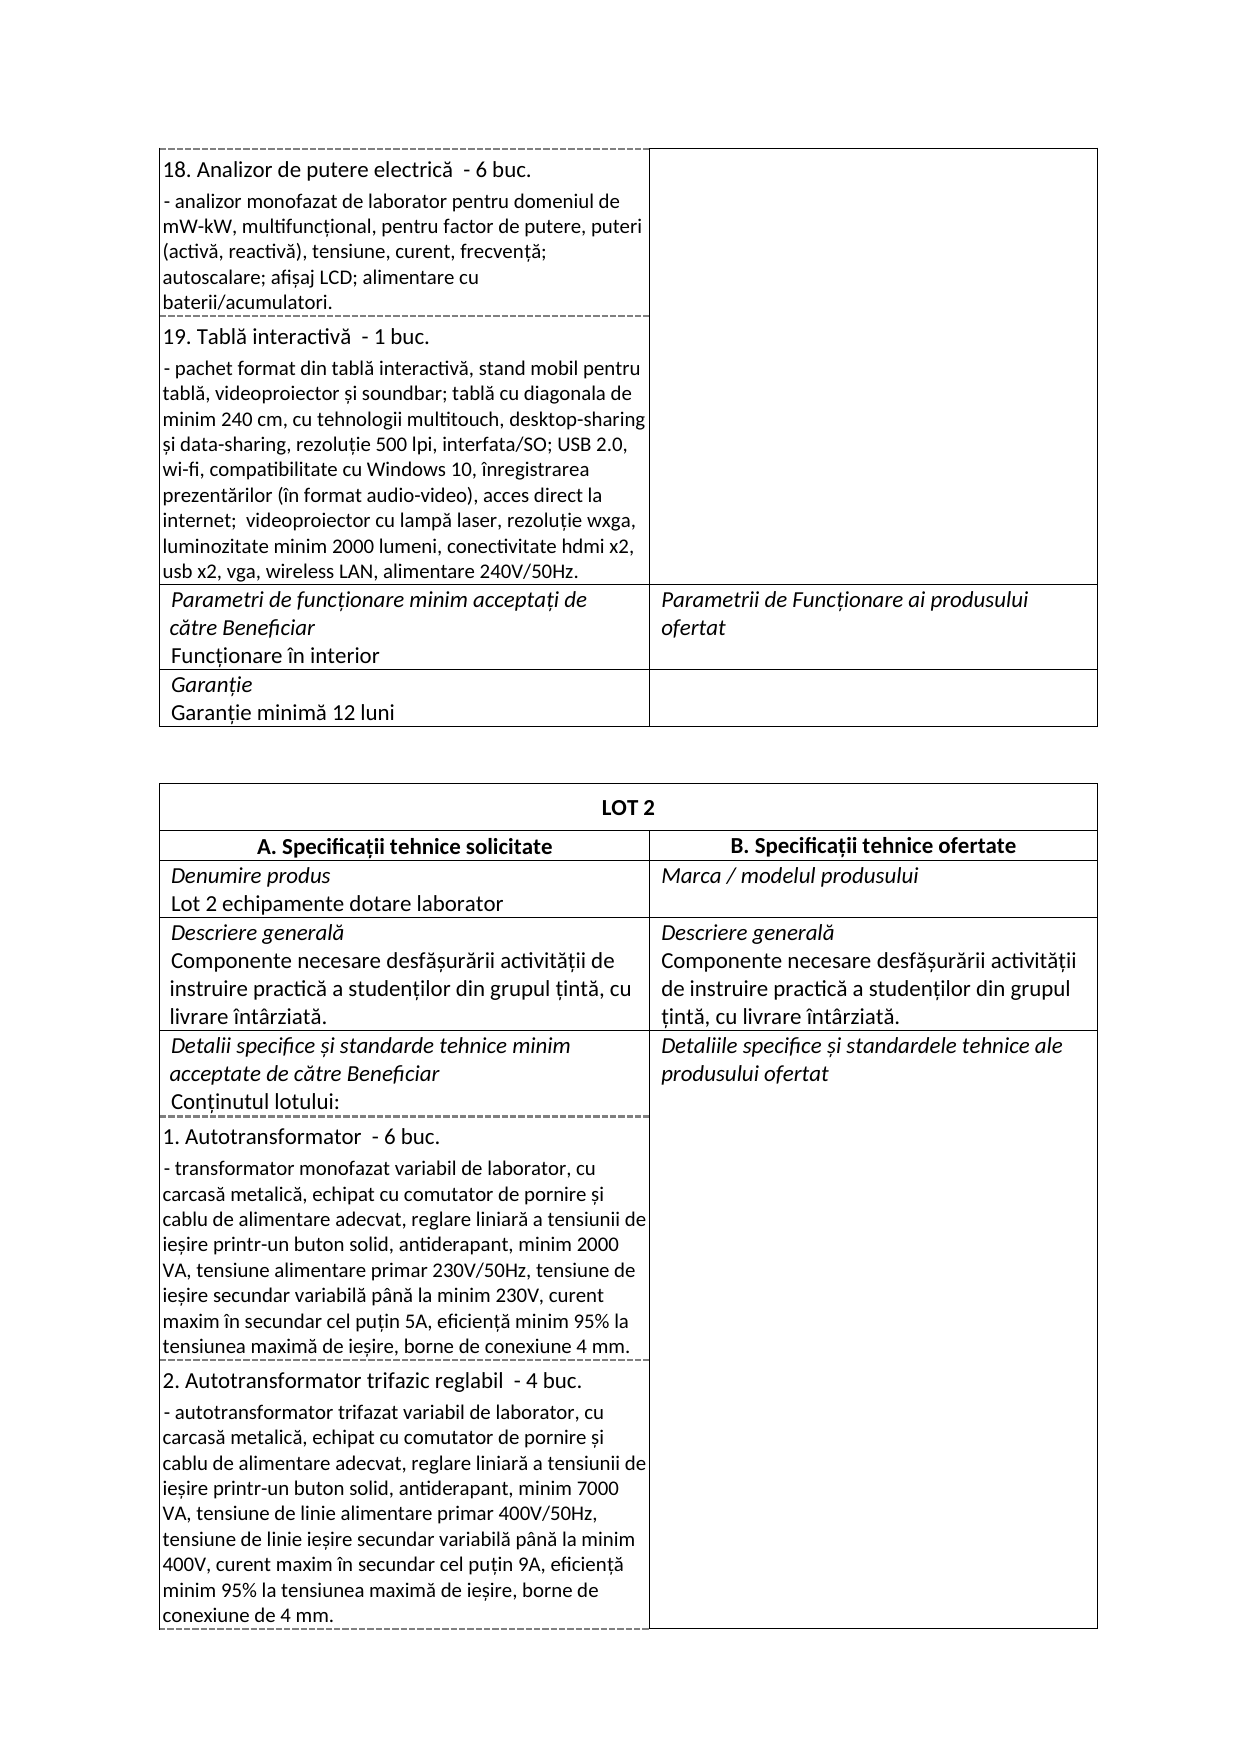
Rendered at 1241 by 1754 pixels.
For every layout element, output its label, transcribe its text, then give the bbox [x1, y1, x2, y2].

table_cell A. Specificații tehnice solicitate [160, 831, 649, 860]
table_header LOT 2 [160, 784, 1097, 830]
table_cell 18. Analizor de putere electrică - 6 buc. - analizor monofazat de laborator pentru domeniul de mW-kW, multifuncțional, pentru factor de putere, puteri (activă, reactivă), tensiune, curent, frecvență; autoscalare; afișaj LCD; alimentare cu baterii/acumulatori. [160, 148, 649, 315]
table_cell 2. Autotransformator trifazic reglabil - 4 buc. - autotransformator trifazat variabil de laborator, cu carcasă metalică, echipat cu comutator de pornire și cablu de alimentare adecvat, reglare liniară a tensiunii de ieșire printr-un buton solid, antiderapant, minim 7000 VA, tensiune de linie alimentare primar 400V/50Hz, tensiune de linie ieșire secundar variabilă până la minim 400V‎, curent maxim în secundar cel puțin 9A, eficiență minim 95% la tensiunea maximă de ieșire, borne de conexiune de 4 mm. [160, 1359, 649, 1628]
table_cell 1. Autotransformator - 6 buc. ‎- transformator monofazat variabil de laborator, cu carcasă metalică, echipat cu comutator de pornire și cablu de alimentare adecvat, reglare liniară a tensiunii de ieșire printr-un buton solid, antiderapant, minim 2000 VA, tensiune alimentare primar 230V/50Hz‎, tensiune de ieșire secundar variabilă până la minim 230V‎, curent maxim în secundar cel puțin 5A, eficiență minim 95% la tensiunea maximă de ieșire, borne de conexiune 4 mm. [160, 1115, 649, 1359]
table_cell Descriere generală Componente necesare desfăşurării activităţii de instruire practică a studenţilor din grupul ţintă, cu livrare întârziată. [650, 918, 1097, 1030]
table_cell Detalii specifice şi standarde tehnice minim acceptate de către Beneficiar Conținutul lotului: [160, 1031, 649, 1115]
table_cell Denumire produs Lot 2 echipamente dotare laborator [160, 861, 649, 917]
table_cell Detaliile specifice şi standardele tehnice ale produsului ofertat [650, 1031, 1097, 1628]
table_cell Parametrii de Funcţionare ai produsului ofertat [650, 585, 1097, 669]
table_cell Parametri de funcţionare minim acceptaţi de către Beneficiar Funcționare în interior [160, 585, 649, 669]
table_cell B. Specificații tehnice ofertate [650, 831, 1097, 860]
table_cell [650, 670, 1097, 726]
table_cell 19. Tablă interactivă - 1 buc. - pachet format din tablă interactivă, stand mobil pentru tablă, videoproiector și soundbar; tablă cu diagonala de minim 240 cm, cu tehnologii multitouch, desktop-sharing și data-sharing, rezoluție 500 lpi, interfata/SO; USB 2.0, wi-fi, compatibilitate cu Windows 10, înregistrarea prezentărilor (în format audio-video), acces direct la internet; videoproiector cu lampă laser, rezoluție wxga, luminozitate minim 2000 lumeni, conectivitate hdmi x2, usb x2, vga, wireless LAN, alimentare 240V/50Hz. [160, 315, 649, 584]
table_cell Marca / modelul produsului [650, 861, 1097, 917]
table_cell Garanție Garanție minimă 12 luni [160, 670, 649, 726]
table_cell Descriere generală Componente necesare desfăşurării activităţii de instruire practică a studenţilor din grupul ţintă, cu livrare întârziată. [160, 918, 649, 1030]
